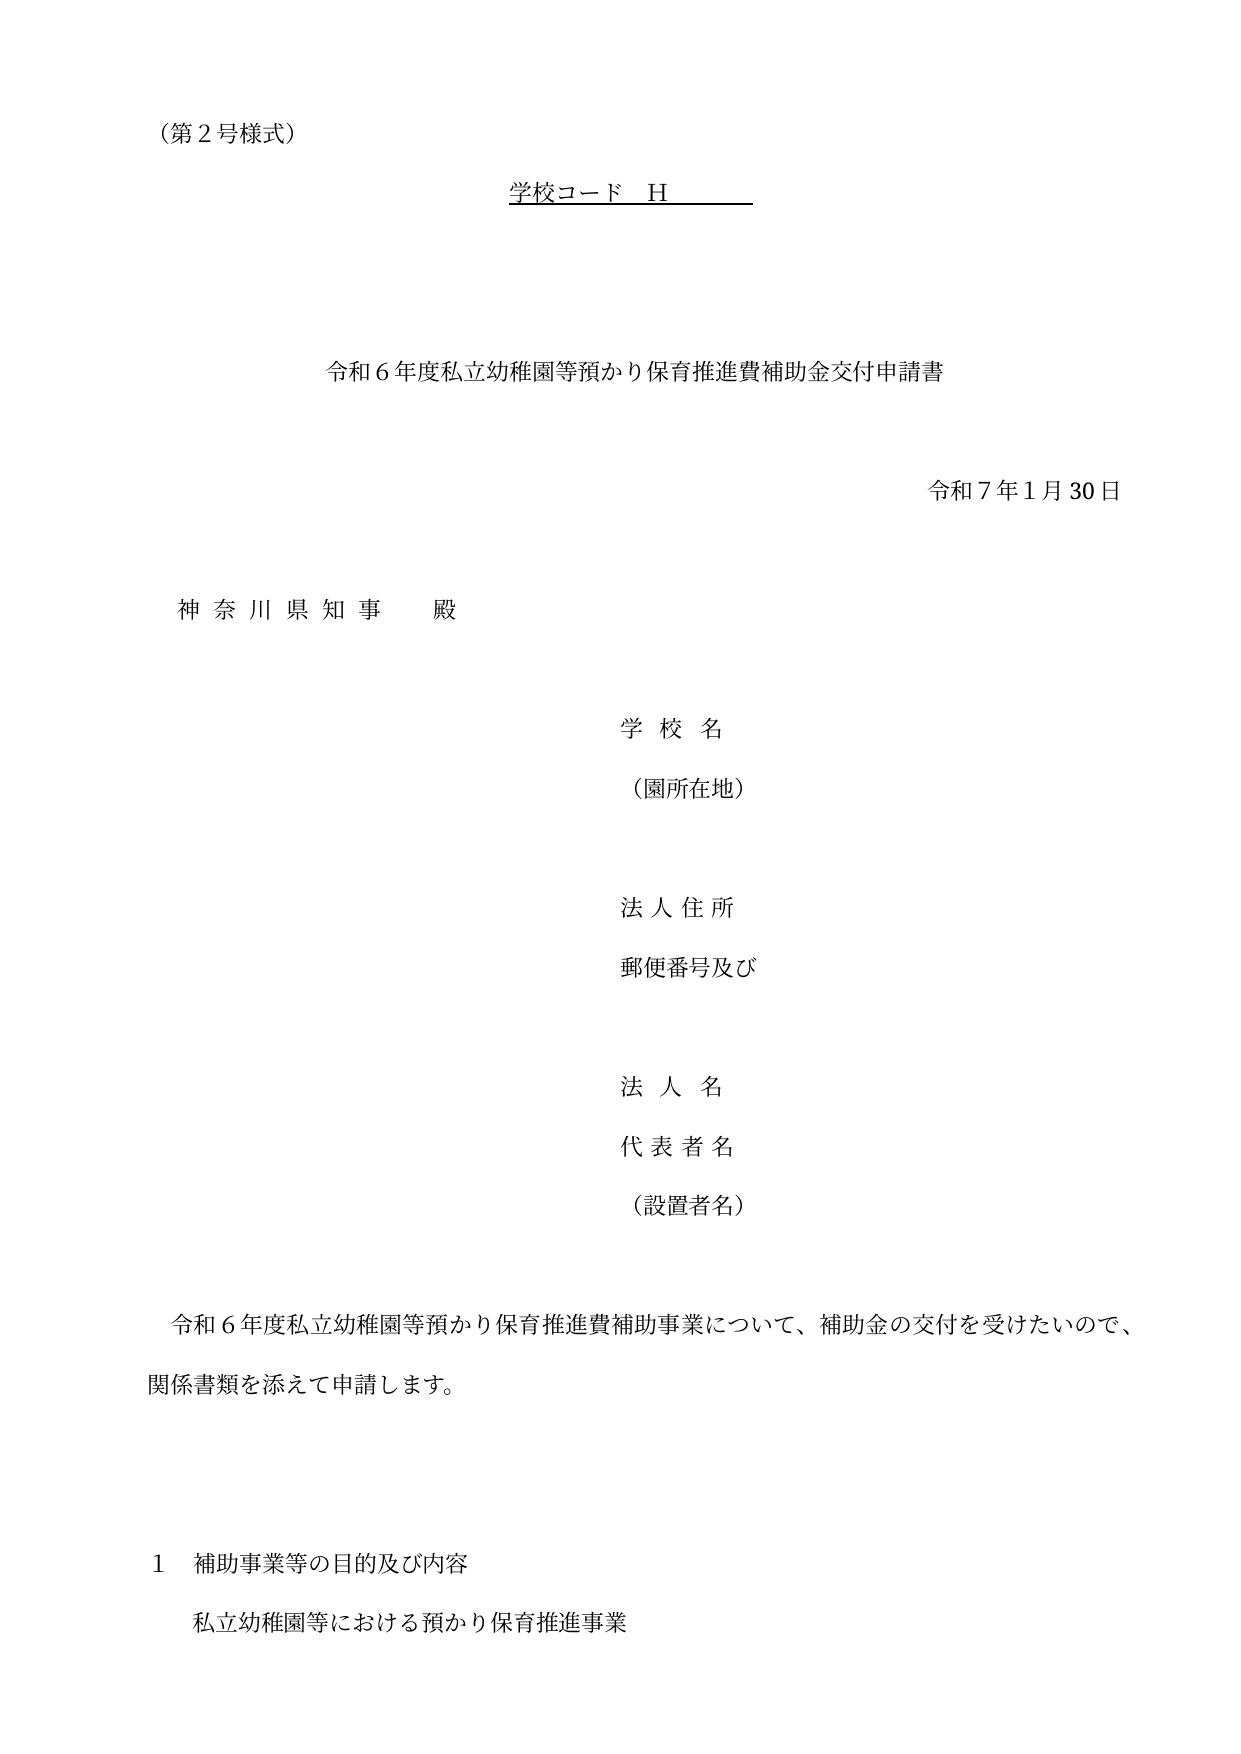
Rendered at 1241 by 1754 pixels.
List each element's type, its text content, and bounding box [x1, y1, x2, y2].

text 学校名 [148, 698, 1122, 758]
text 神 奈 川 県 知 事 殿 [148, 579, 1122, 639]
text （園所在地） [148, 758, 1122, 817]
text （第２号様式） [148, 102, 1122, 162]
text 令和７年１月30日 [148, 460, 1122, 519]
text 代表者名 [148, 1115, 1122, 1175]
text 法人名 [148, 1056, 1122, 1115]
text １ 補助事業等の目的及び内容 [148, 1532, 1122, 1592]
text 令和６年度私立幼稚園等預かり保育推進費補助事業について、補助金の交付を受けたいので、関係書類を添えて申請します。 [148, 1294, 1122, 1413]
text 郵便番号及び [148, 937, 1122, 996]
text 私立幼稚園等における預かり保育推進事業 [148, 1592, 1122, 1652]
text 法人住所 [148, 877, 1122, 937]
text 令和６年度私立幼稚園等預かり保育推進費補助金交付申請書 [148, 341, 1122, 400]
text 学校コード Ｈ [148, 162, 1122, 222]
text （設置者名） [148, 1175, 1122, 1234]
